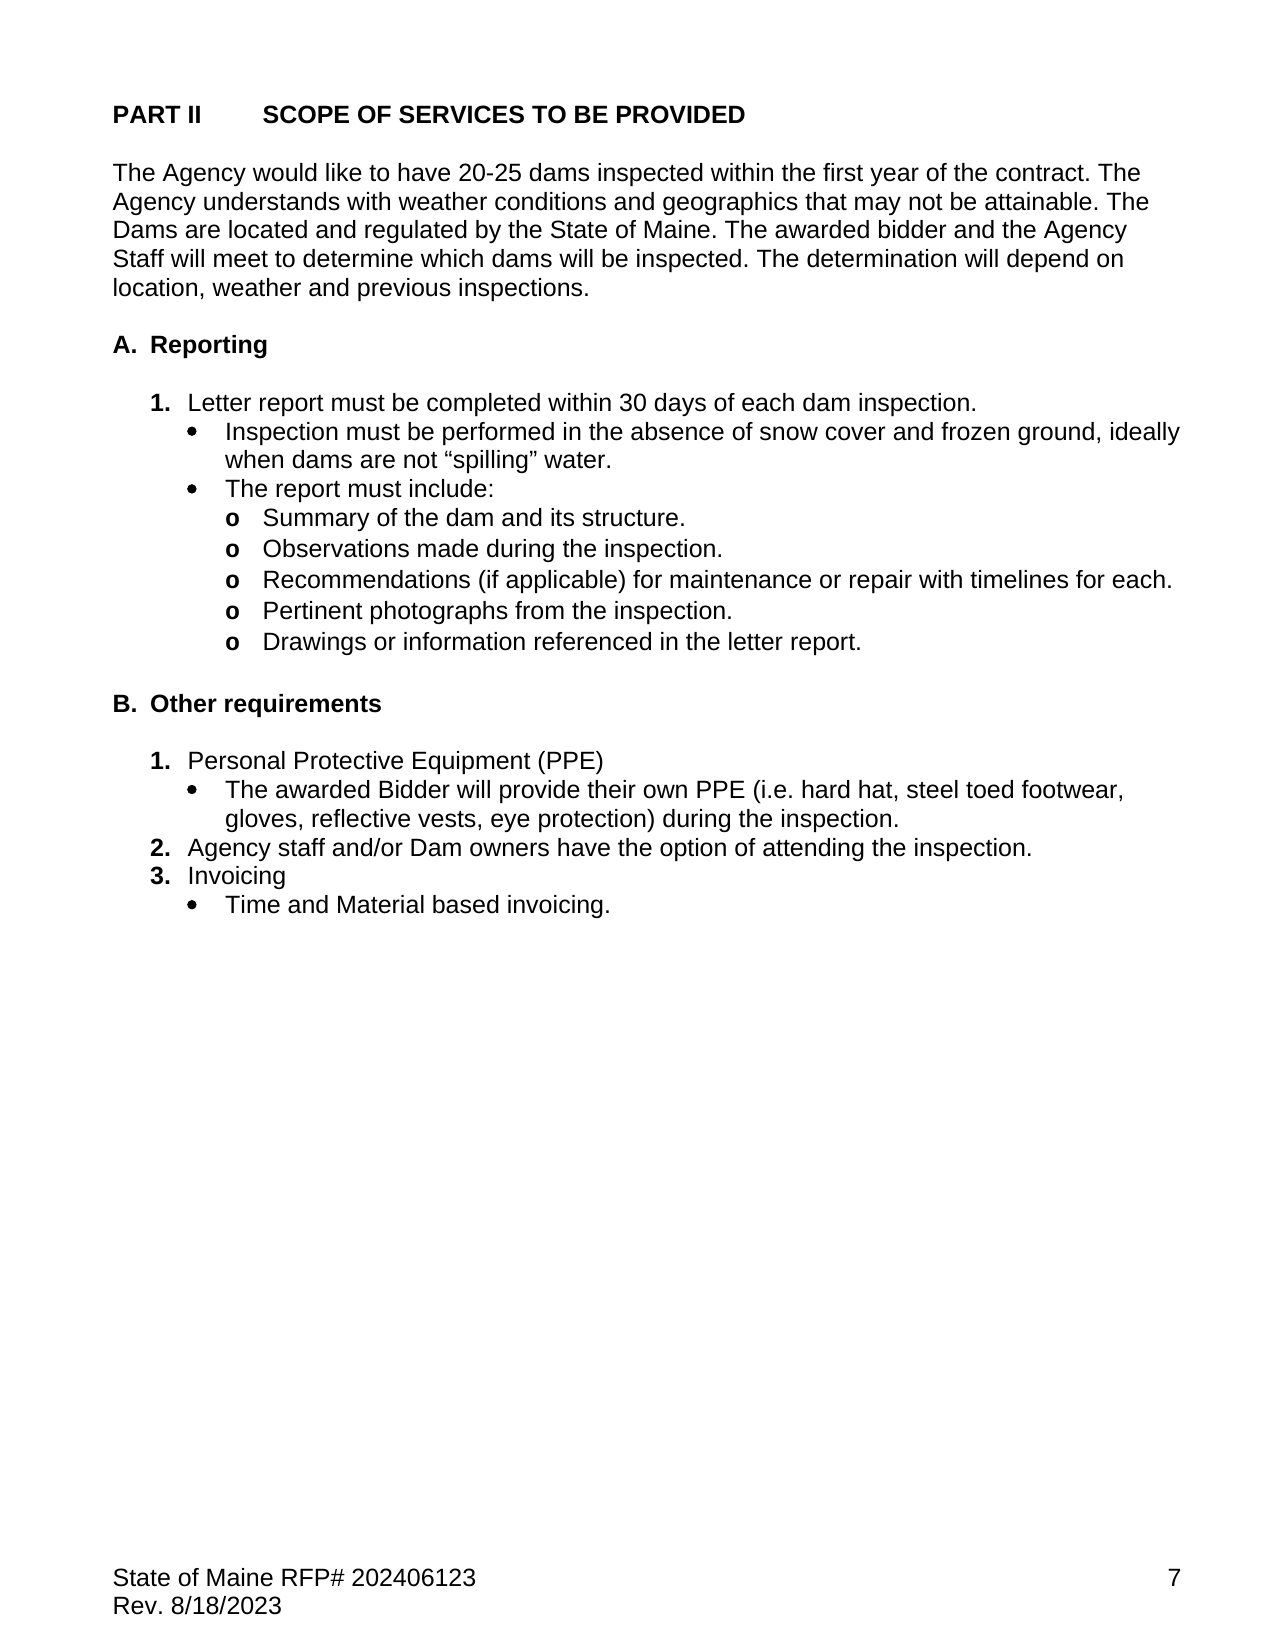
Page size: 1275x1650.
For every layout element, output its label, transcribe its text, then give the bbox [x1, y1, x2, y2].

list Recommendations (if applicable) for maintenance or repair with timelines for each. [225, 565, 1181, 596]
list Agency staff and/or Dam owners have the option of attending the inspection. [150, 832, 1181, 861]
list Other requirements [112, 689, 1181, 717]
list Personal Protective Equipment (PPE) [150, 746, 1181, 775]
list The awarded Bidder will provide their own PPE (i.e. hard hat, steel toed footwear, gloves, reflective vests, eye protection) during the inspection. [187, 775, 1181, 832]
list Letter report must be completed within 30 days of each dam inspection. [150, 388, 1181, 417]
list Inspection must be performed in the absence of snow cover and frozen ground, ideally when dams are not “spilling” water. [187, 417, 1181, 474]
list Observations made during the inspection. [225, 534, 1181, 565]
list Time and Material based invoicing. [187, 890, 1181, 919]
list Summary of the dam and its structure. [225, 503, 1181, 534]
list The report must include: [187, 474, 1181, 503]
text The Agency would like to have 20-25 dams inspected within the first year of the contract. The Agency understands with weather conditions and geographics that may not be attainable. The Dams are located and regulated by the State of Maine. The awarded bidder and the Agency Staff will meet to determine which dams will be inspected. The determination will depend on location, weather and previous inspections. [112, 158, 1181, 302]
list Drawings or information referenced in the letter report. [225, 627, 1181, 658]
list Reporting [112, 330, 1181, 359]
list Invoicing [150, 861, 1181, 890]
text PART II SCOPE OF SERVICES TO BE PROVIDED [112, 100, 1181, 129]
list Pertinent photographs from the inspection. [225, 596, 1181, 627]
